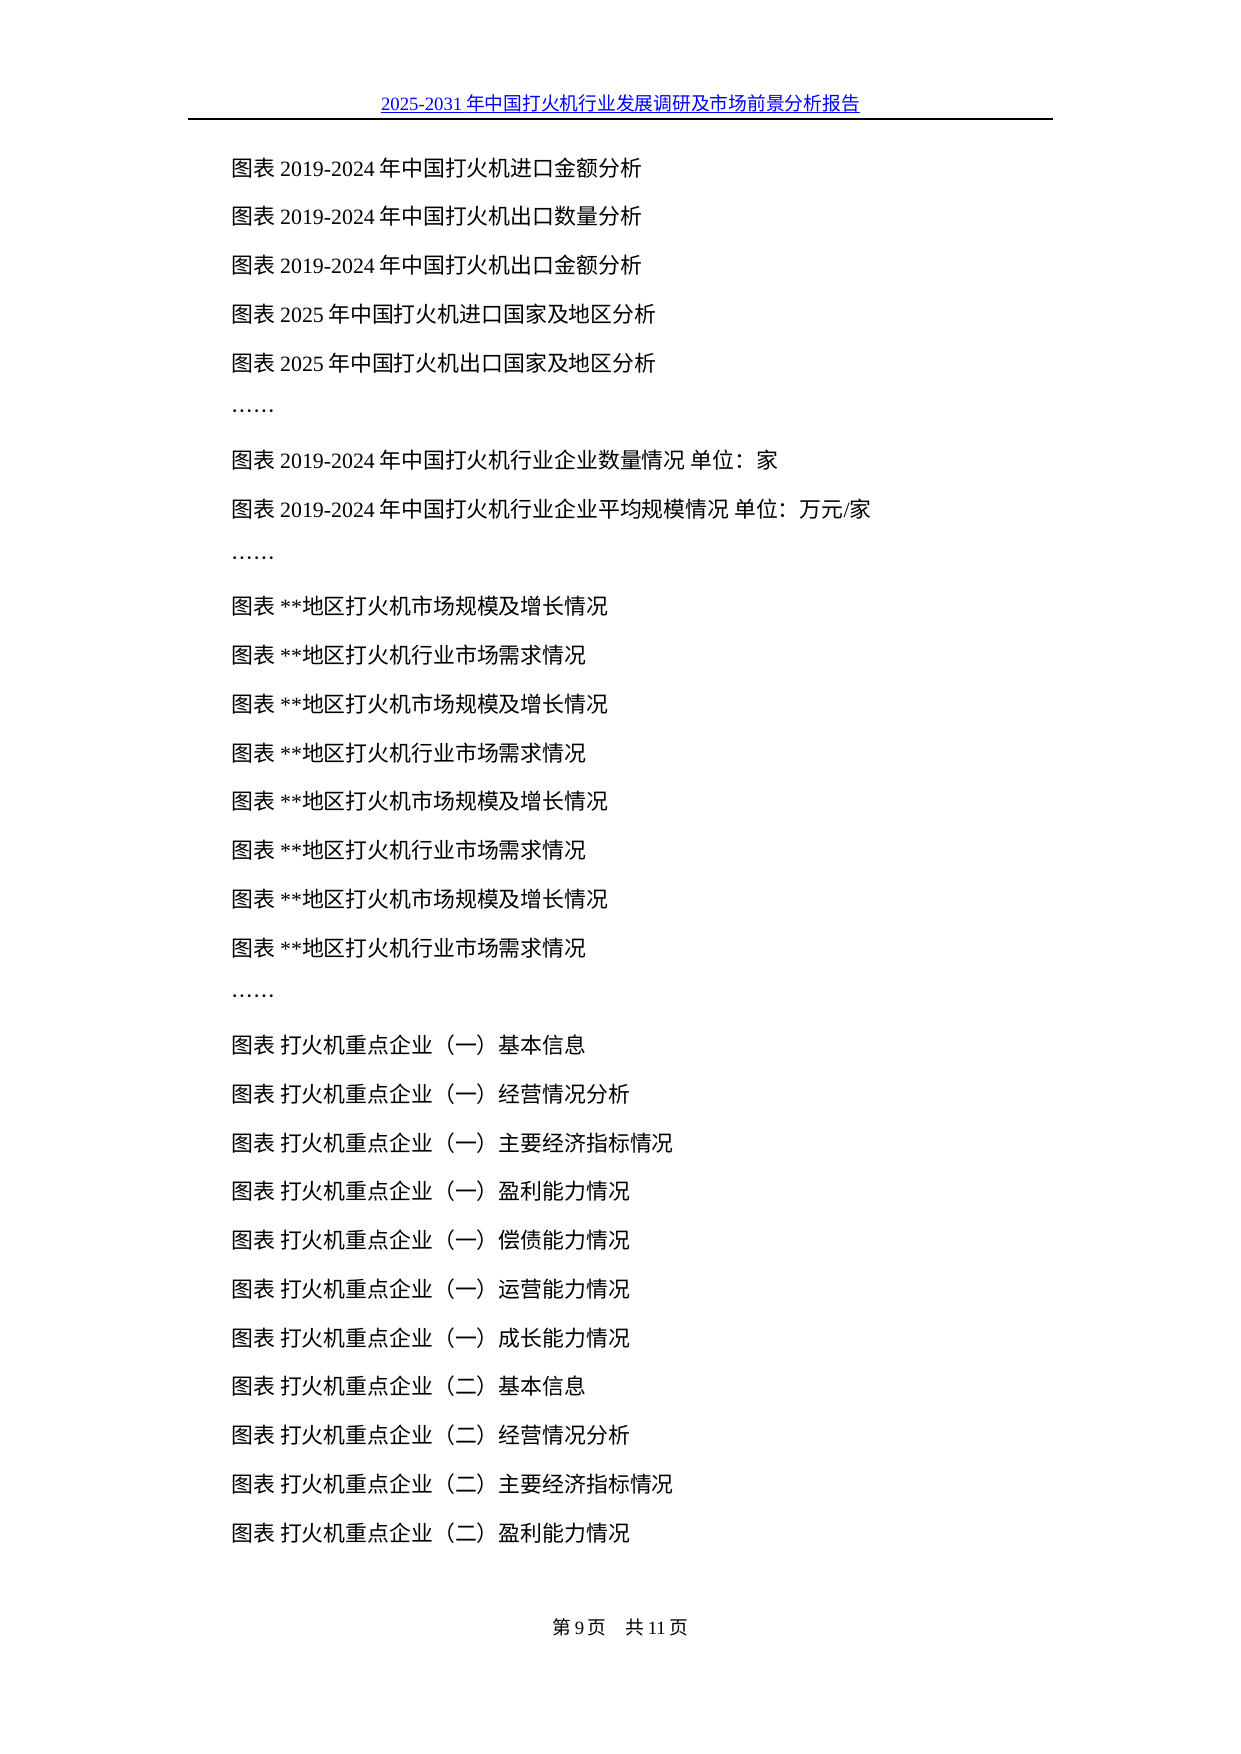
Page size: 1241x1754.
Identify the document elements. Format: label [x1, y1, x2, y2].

text [187, 150, 1053, 1548]
